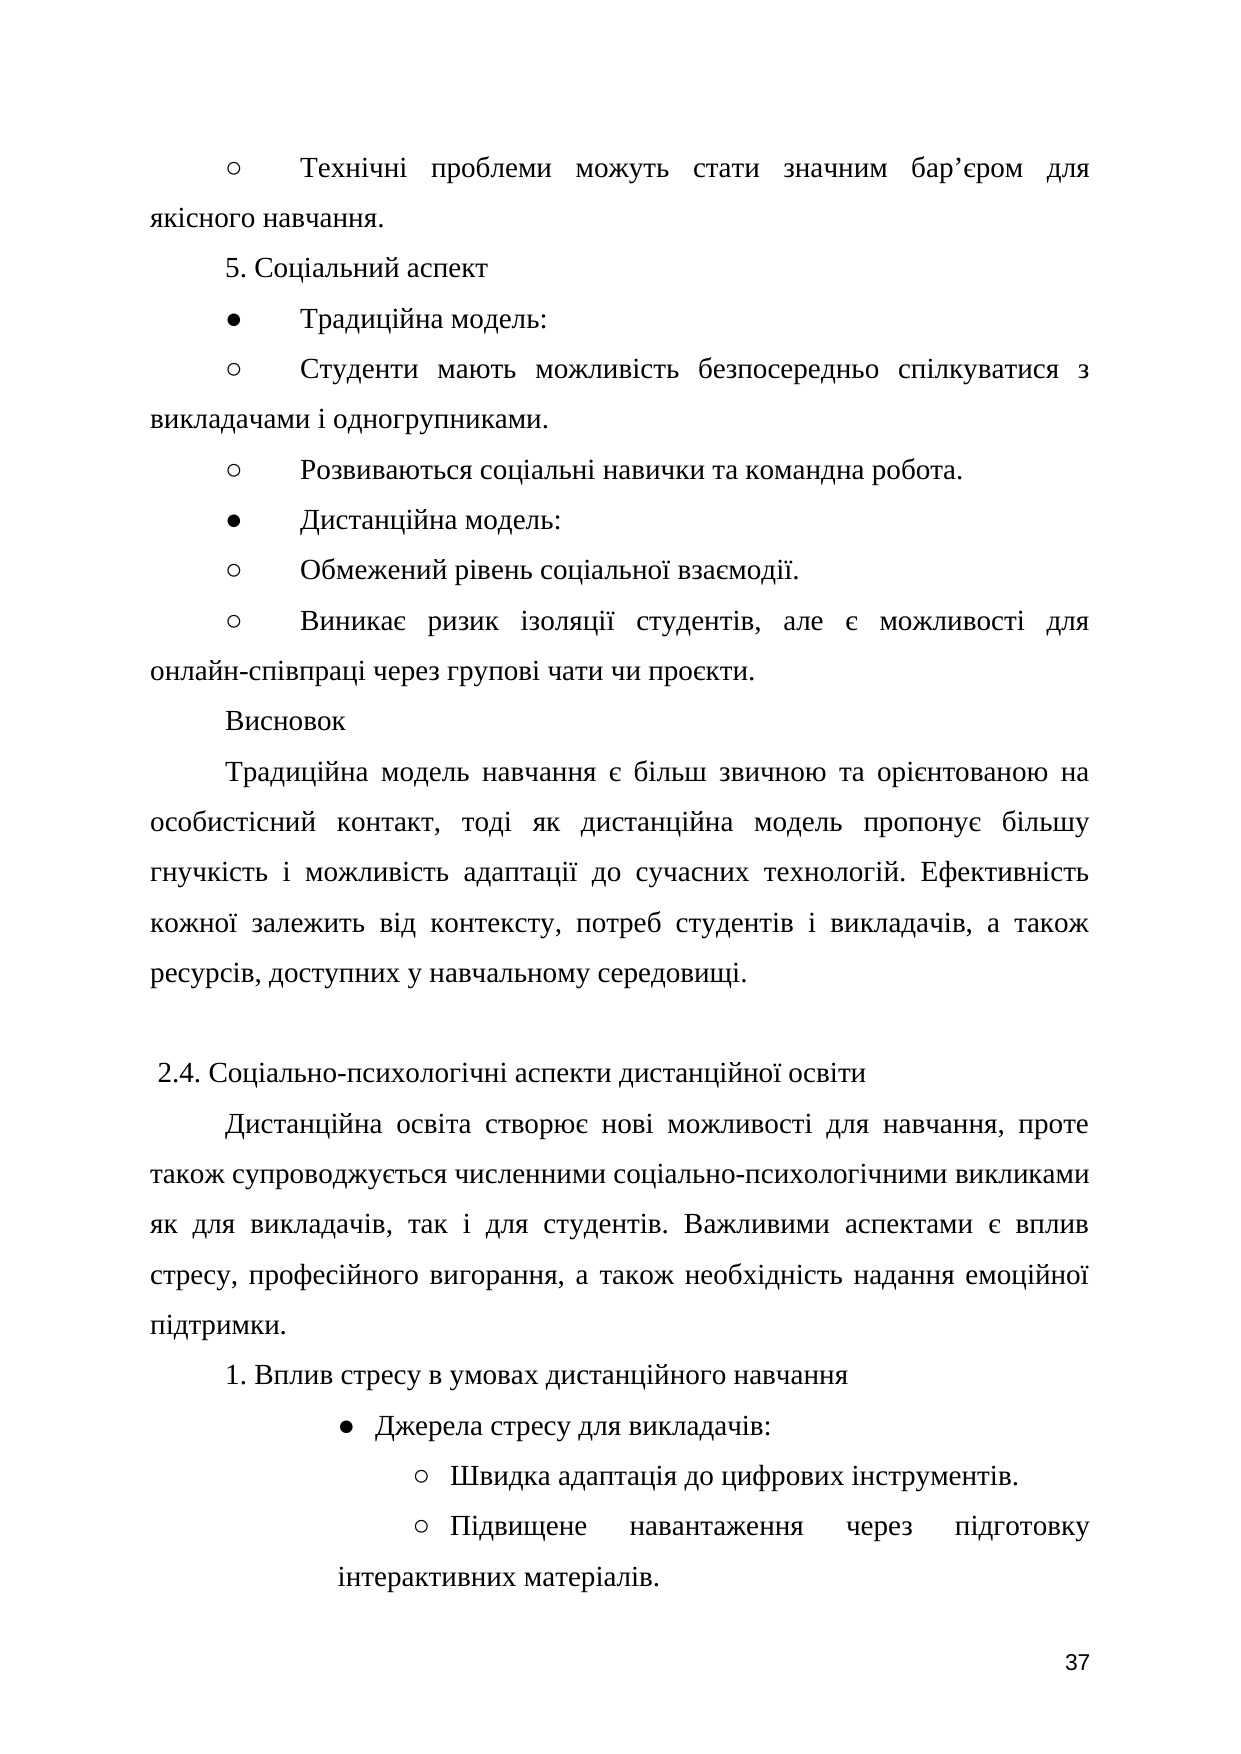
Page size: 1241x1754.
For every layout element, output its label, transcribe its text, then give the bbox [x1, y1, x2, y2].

text ● Джерела стресу для викладачів: [262, 1408, 1090, 1441]
list Розвиваються соціальні навички та командна робота. [150, 452, 1090, 485]
text ○ Підвищене навантаження через підготовку інтерактивних матеріалів. [337, 1508, 1090, 1592]
list Традиційна модель: [150, 301, 1090, 334]
text Традиційна модель навчання є більш звичною та орієнтованою на особистісний контакт, тоді як дистанційна модель пропонує більшу гнучкість і можливість адаптації до сучасних технологій. Ефективність кожної залежить від контексту, потреб студентів і викладачів, а також ресурсів, доступних у навчальному середовищі. [150, 754, 1090, 988]
list Технічні проблеми можуть стати значним бар’єром для якісного навчання. [150, 150, 1090, 234]
subtitle Висновок [150, 703, 1090, 737]
text ○ Швидка адаптація до цифрових інструментів. [337, 1458, 1090, 1492]
list Дистанційна модель: [150, 502, 1090, 536]
subtitle 1. Вплив стресу в умовах дистанційного навчання [150, 1357, 1090, 1391]
subtitle 5. Соціальний аспект [150, 251, 1090, 284]
list Виникає ризик ізоляції студентів, але є можливості для онлайн-співпраці через групові чати чи проєкти. [150, 603, 1090, 687]
list Обмежений рівень соціальної взаємодії. [150, 552, 1090, 586]
list Студенти мають можливість безпосередньо спілкуватися з викладачами і одногрупниками. [150, 351, 1090, 435]
text Дистанційна освіта створює нові можливості для навчання, проте також супроводжується численними соціально-психологічними викликами як для викладачів, так і для студентів. Важливими аспектами є вплив стресу, професійного вигорання, а також необхідність надання емоційної підтримки. [150, 1106, 1090, 1341]
text 2.4. Соціально-психологічні аспекти дистанційної освіти [150, 1005, 1090, 1089]
